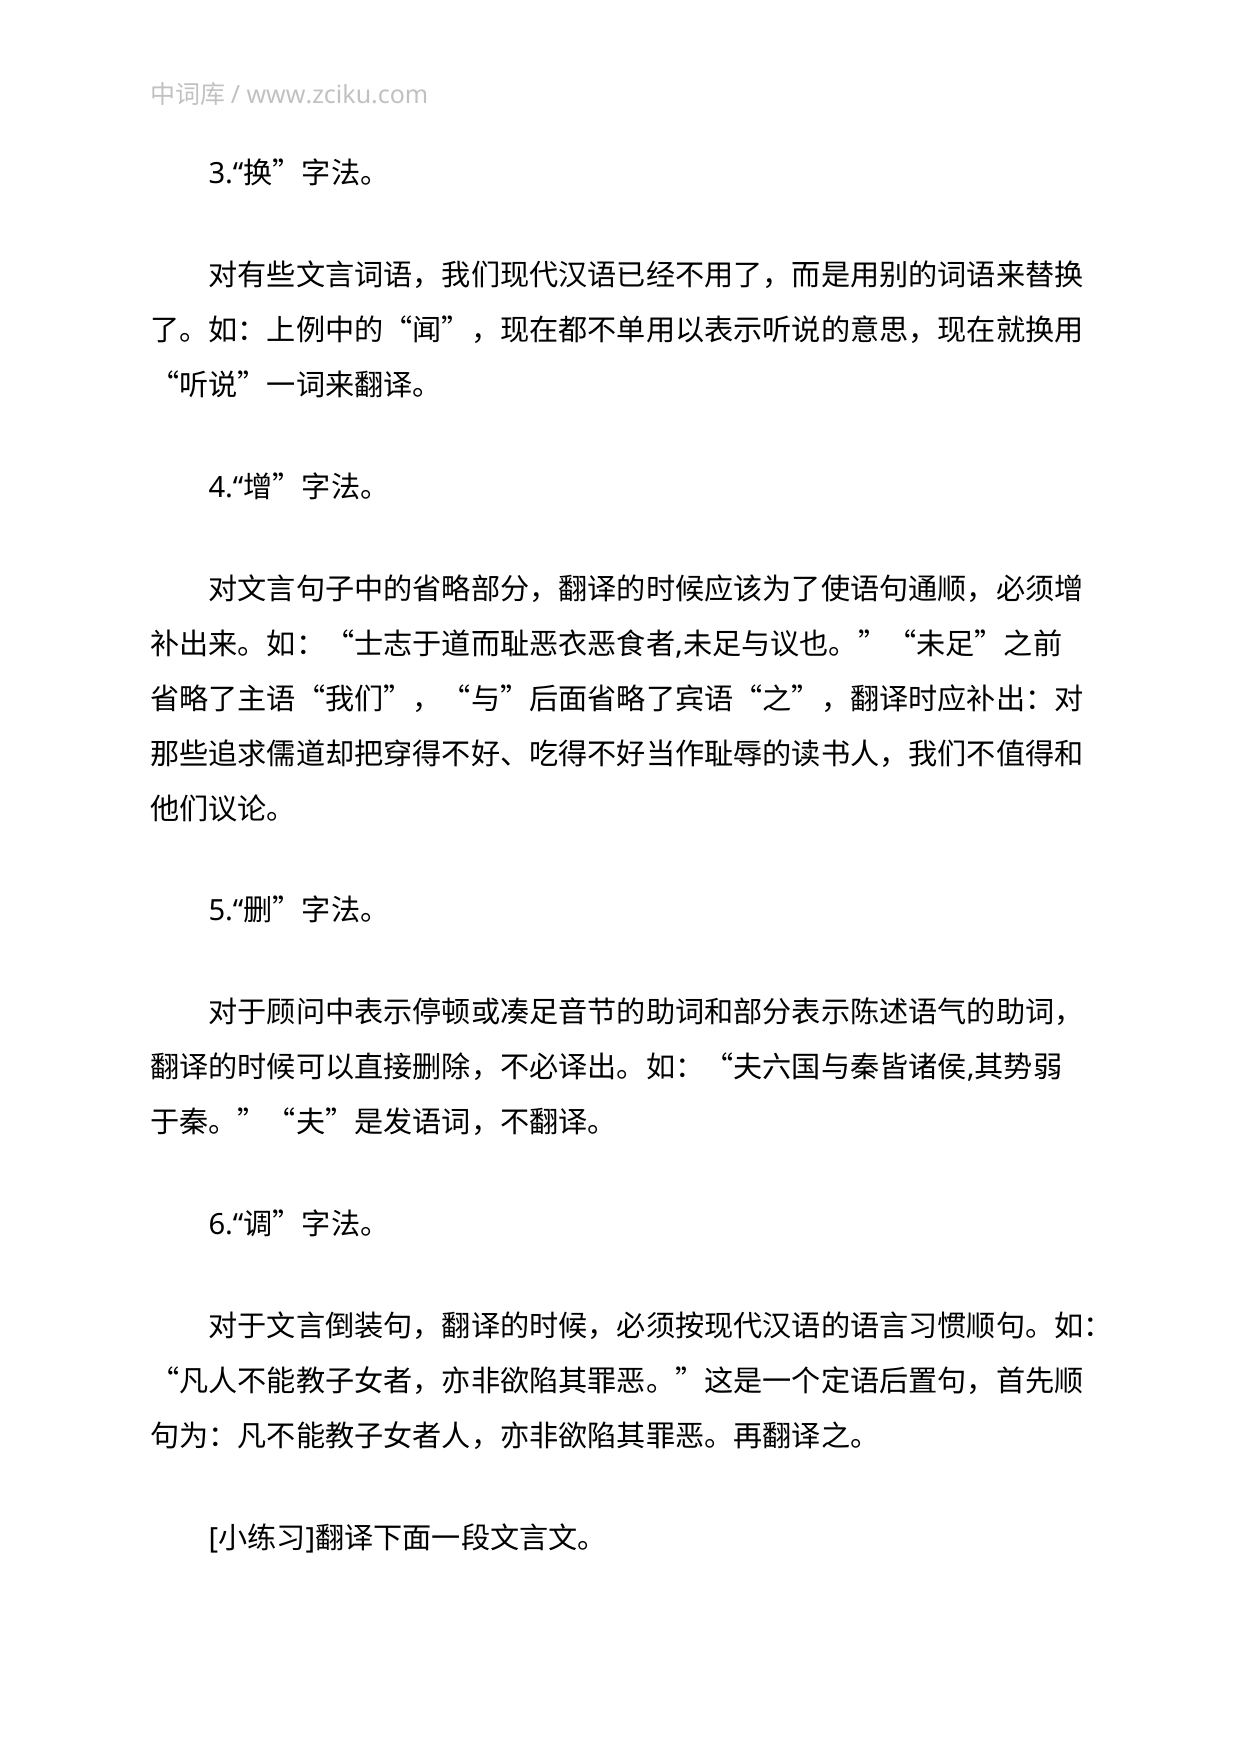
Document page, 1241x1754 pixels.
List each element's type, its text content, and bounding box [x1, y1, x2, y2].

text 对有些文言词语，我们现代汉语已经不用了，而是用别的词语来替换了。如：上例中的“闻”，现在都不单用以表示听说的意思，现在就换用“听说”一词来翻译。 [150, 252, 1090, 404]
text 对文言句子中的省略部分，翻译的时候应该为了使语句通顺，必须增补出来。如：“士志于道而耻恶衣恶食者,未足与议也。”“未足”之前省略了主语“我们”，“与”后面省略了宾语“之”，翻译时应补出：对那些追求儒道却把穿得不好、吃得不好当作耻辱的读书人，我们不值得和他们议论。 [150, 566, 1090, 827]
text 对于顾问中表示停顿或凑足音节的助词和部分表示陈述语气的助词，翻译的时候可以直接删除，不必译出。如：“夫六国与秦皆诸侯,其势弱于秦。”“夫”是发语词，不翻译。 [150, 989, 1090, 1141]
text 4.“增”字法。 [150, 463, 1090, 506]
text 对于文言倒装句，翻译的时候，必须按现代汉语的语言习惯顺句。如：“凡人不能教子女者，亦非欲陷其罪恶。”这是一个定语后置句，首先顺句为：凡不能教子女者人，亦非欲陷其罪恶。再翻译之。 [150, 1303, 1090, 1455]
text [小练习]翻译下面一段文言文。 [150, 1514, 1090, 1557]
text 5.“删”字法。 [150, 887, 1090, 929]
text 6.“调”字法。 [150, 1201, 1090, 1243]
text 3.“换”字法。 [150, 150, 1090, 192]
